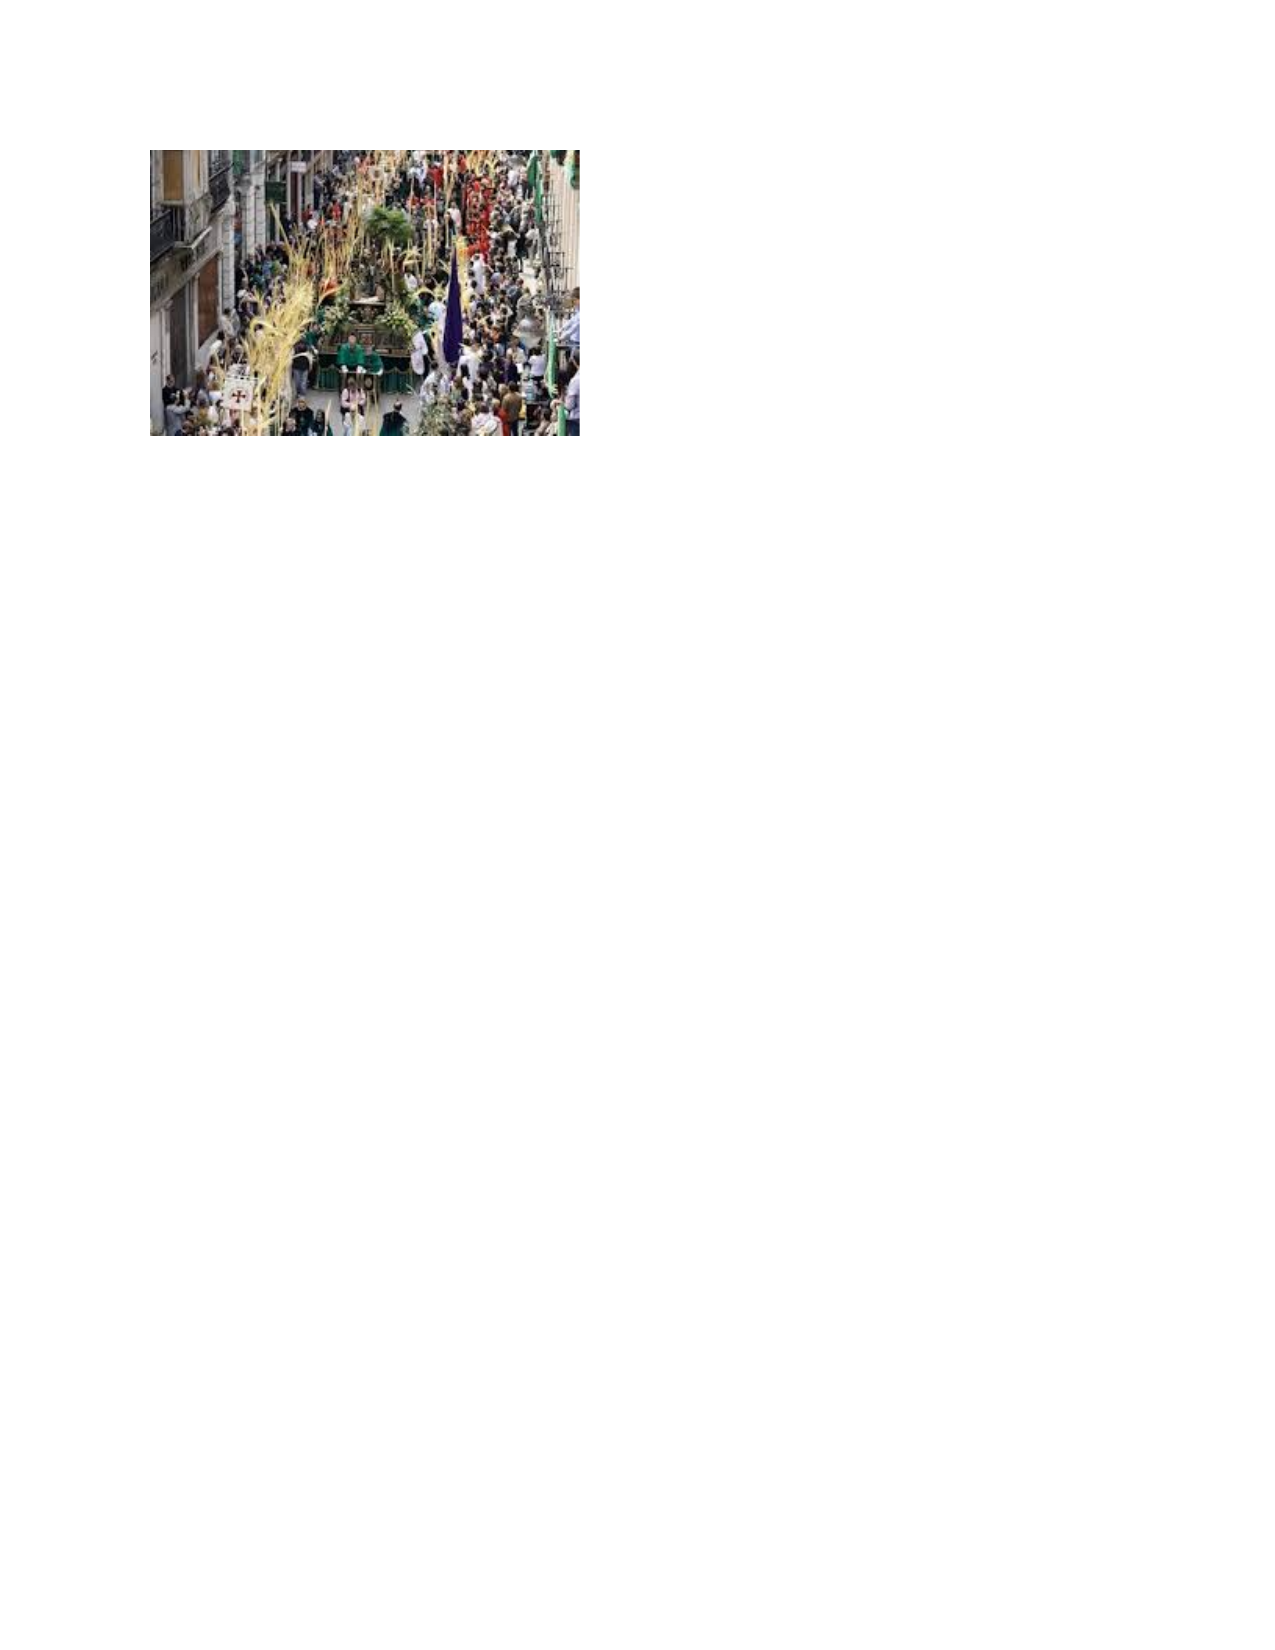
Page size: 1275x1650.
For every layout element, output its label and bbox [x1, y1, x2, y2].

picture [150, 150, 580, 436]
